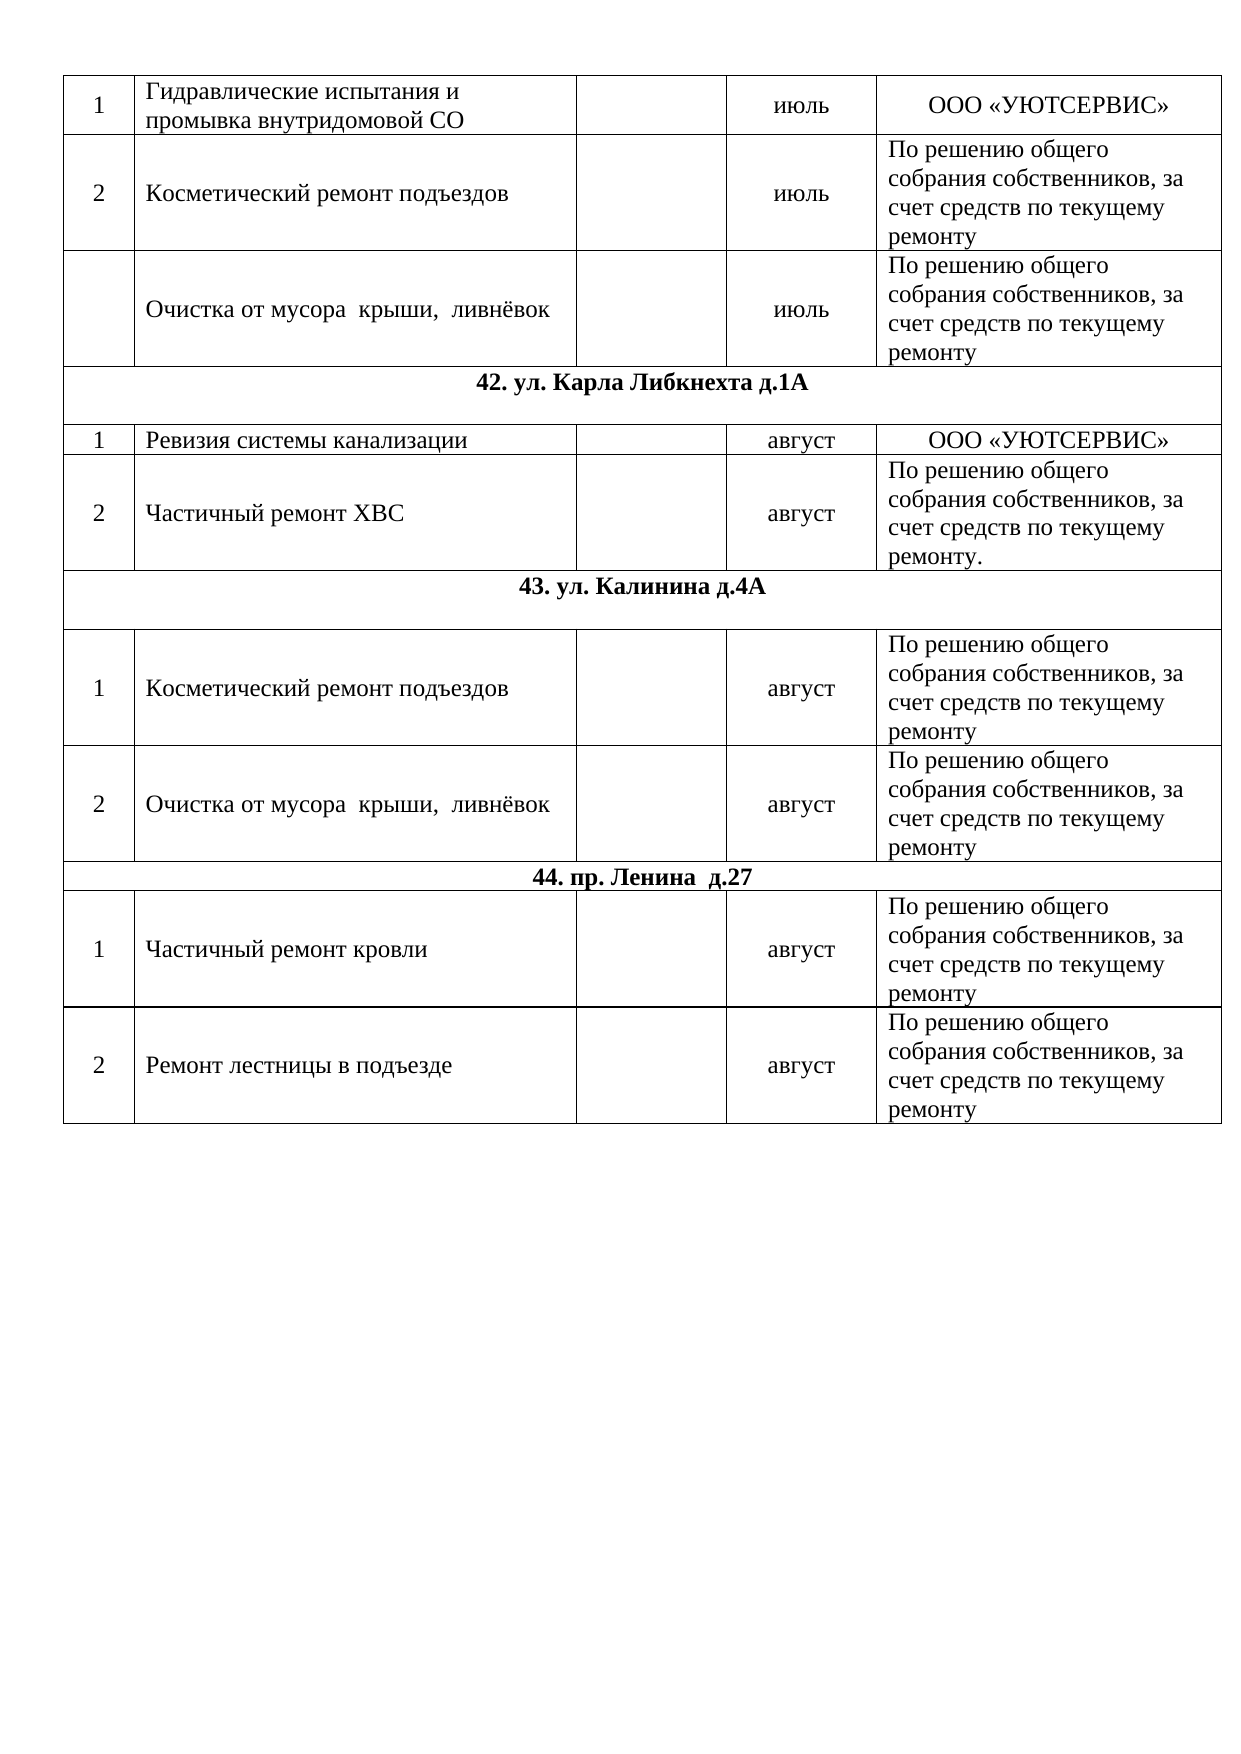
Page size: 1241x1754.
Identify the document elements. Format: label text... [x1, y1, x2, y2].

table_cell Очистка от мусора крыши, ливнёвок [135, 251, 576, 366]
table_cell 44. пр. Ленина д.27 [64, 862, 1221, 890]
table_cell июль [727, 251, 876, 366]
table_cell август [727, 455, 876, 570]
table_cell [577, 76, 726, 133]
table_cell Ревизия системы канализации [135, 425, 576, 454]
table_cell Гидравлические испытания и промывка внутридомовой СО [135, 76, 576, 133]
table_cell август [727, 630, 876, 744]
table_cell Косметический ремонт подъездов [135, 630, 576, 744]
table_cell 2 [64, 1008, 134, 1122]
table_cell По решению общего собрания собственников, за счет средств по текущему ремонту [877, 1008, 1221, 1122]
table_cell По решению общего собрания собственников, за счет средств по текущему ремонту [877, 746, 1221, 861]
table_cell август [727, 425, 876, 454]
table_cell август [727, 891, 876, 1006]
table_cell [877, 135, 1221, 249]
table_cell 42. ул. Карла Либкнехта д.1А [64, 367, 1221, 424]
table_cell август [727, 1008, 876, 1122]
table_cell Частичный ремонт кровли [135, 891, 576, 1006]
table_cell [577, 746, 726, 861]
table_cell 1 [64, 630, 134, 744]
table_cell По решению общего собрания собственников, за счет средств по текущему ремонту [877, 891, 1221, 1006]
table_cell 2 [64, 135, 134, 249]
table_cell 2 [64, 455, 134, 570]
table_cell 2 [64, 746, 134, 861]
table_cell 1 [64, 891, 134, 1006]
table_cell [577, 455, 726, 570]
table_cell [577, 135, 726, 249]
table_cell Косметический ремонт подъездов [135, 135, 576, 249]
table_cell [577, 1008, 726, 1122]
table_cell [577, 425, 726, 454]
table_cell [64, 251, 134, 366]
table_cell июль [727, 135, 876, 249]
table_cell август [727, 746, 876, 861]
table_cell Ремонт лестницы в подъезде [135, 1008, 576, 1122]
table_cell [577, 251, 726, 366]
table_cell ООО «УЮТСЕРВИС» [877, 76, 1221, 133]
table_cell 1 [64, 425, 134, 454]
table_cell ООО «УЮТСЕРВИС» [877, 425, 1221, 454]
table_cell 43. ул. Калинина д.4А [64, 571, 1221, 628]
table_cell Очистка от мусора крыши, ливнёвок [135, 746, 576, 861]
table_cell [877, 251, 1221, 366]
table_cell июль [727, 76, 876, 133]
table_cell [577, 630, 726, 744]
table_cell [577, 891, 726, 1006]
table_cell По решению общего собрания собственников, за счет средств по текущему ремонту. [877, 455, 1221, 570]
table_cell Частичный ремонт ХВС [135, 455, 576, 570]
table_cell По решению общего собрания собственников, за счет средств по текущему ремонту [877, 630, 1221, 744]
table_cell 1 [64, 76, 134, 133]
